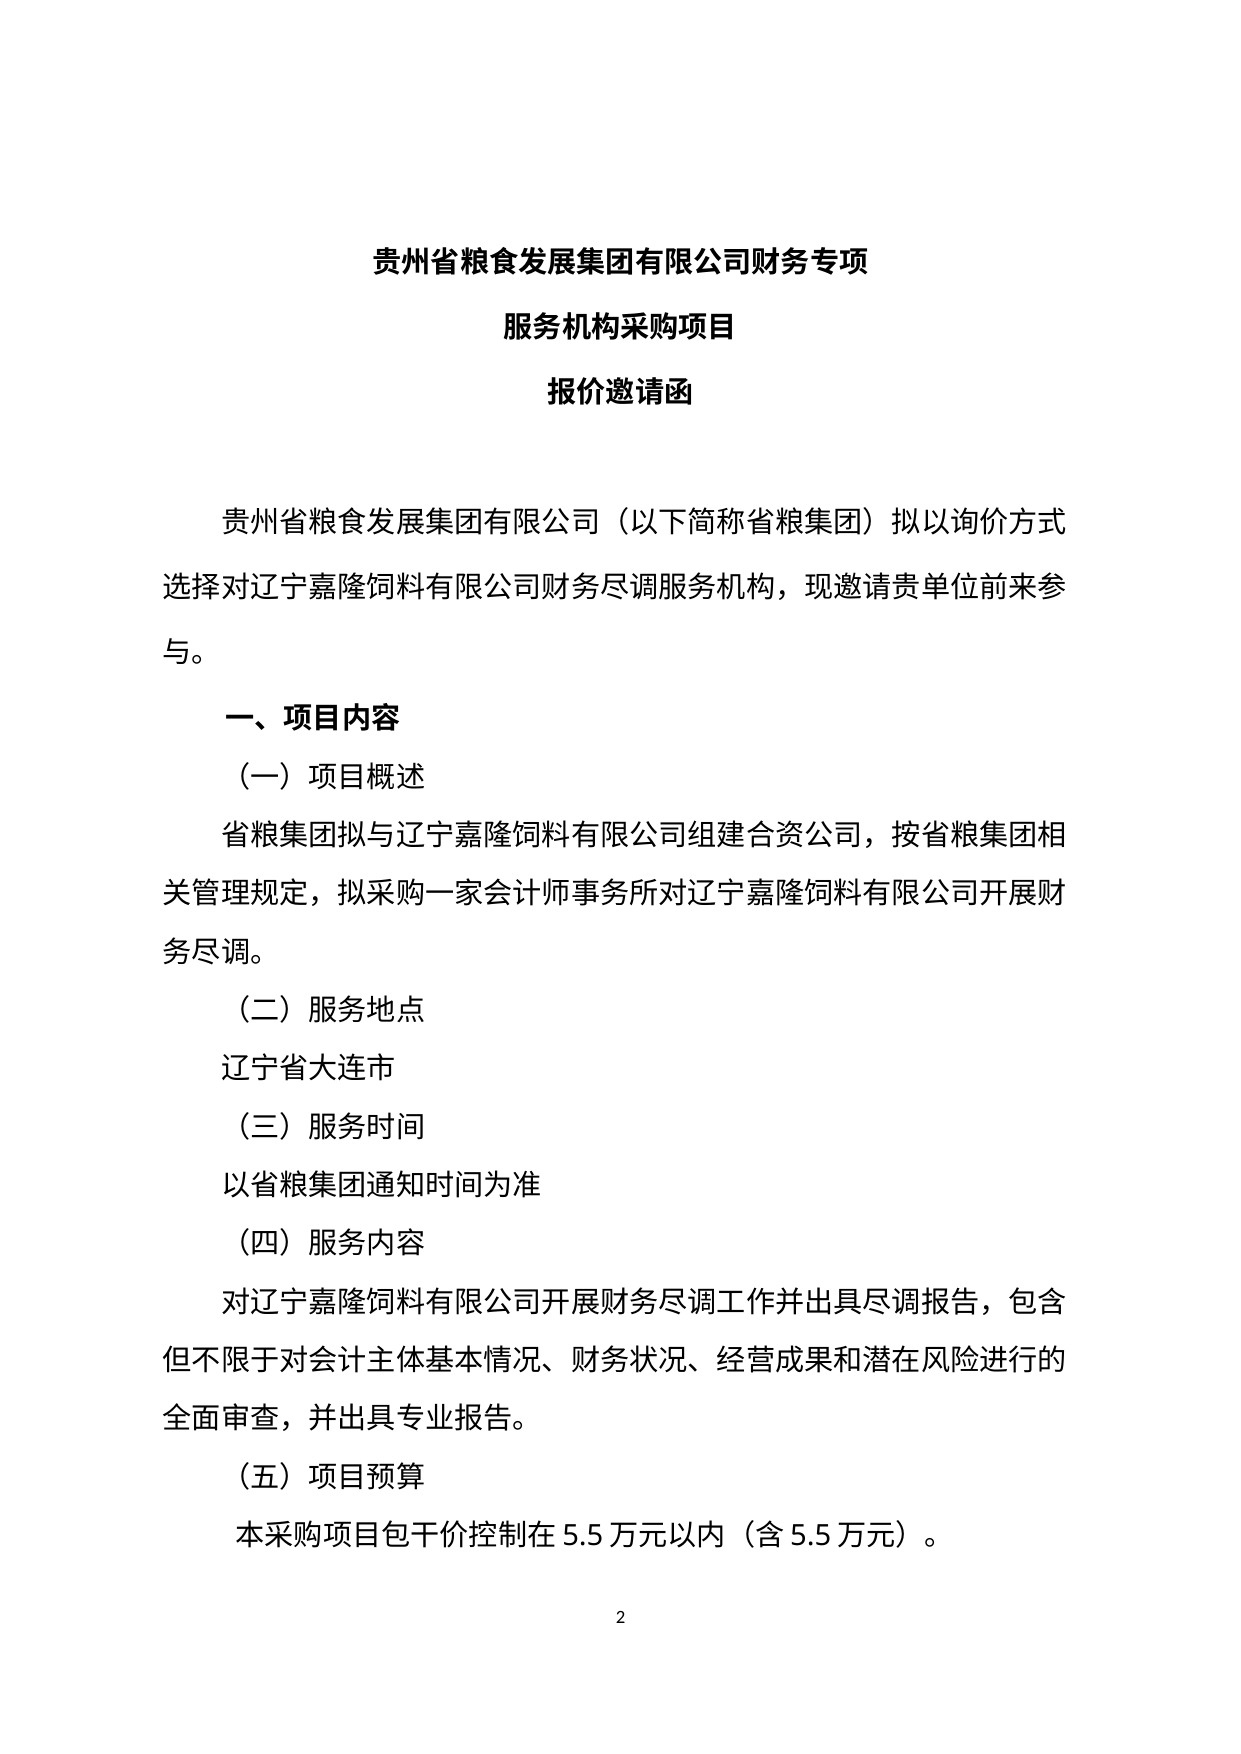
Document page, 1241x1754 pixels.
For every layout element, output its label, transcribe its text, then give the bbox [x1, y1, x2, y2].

text （五）项目预算 [162, 1440, 1078, 1499]
text 对辽宁嘉隆饲料有限公司开展财务尽调工作并出具尽调报告，包含但不限于对会计主体基本情况、财务状况、经营成果和潜在风险进行的全面审查，并出具专业报告。 [162, 1265, 1078, 1440]
text 以省粮集团通知时间为准 [162, 1149, 1078, 1207]
text 贵州省粮食发展集团有限公司财务专项 [162, 227, 1078, 292]
text （二）服务地点 [162, 974, 1078, 1032]
text 本采购项目包干价控制在5.5万元以内（含5.5万元）。 [162, 1499, 1078, 1557]
text 服务机构采购项目 [162, 292, 1078, 357]
text 报价邀请函 [162, 357, 1078, 422]
text 省粮集团拟与辽宁嘉隆饲料有限公司组建合资公司，按省粮集团相关管理规定，拟采购一家会计师事务所对辽宁嘉隆饲料有限公司开展财务尽调。 [162, 799, 1078, 974]
text 一、项目内容 [162, 682, 1078, 740]
text （三）服务时间 [162, 1090, 1078, 1149]
text 辽宁省大连市 [162, 1032, 1078, 1090]
text （一）项目概述 [162, 740, 1078, 799]
text （四）服务内容 [162, 1207, 1078, 1265]
text 贵州省粮食发展集团有限公司（以下简称省粮集团）拟以询价方式选择对辽宁嘉隆饲料有限公司财务尽调服务机构，现邀请贵单位前来参与。 [162, 487, 1078, 682]
